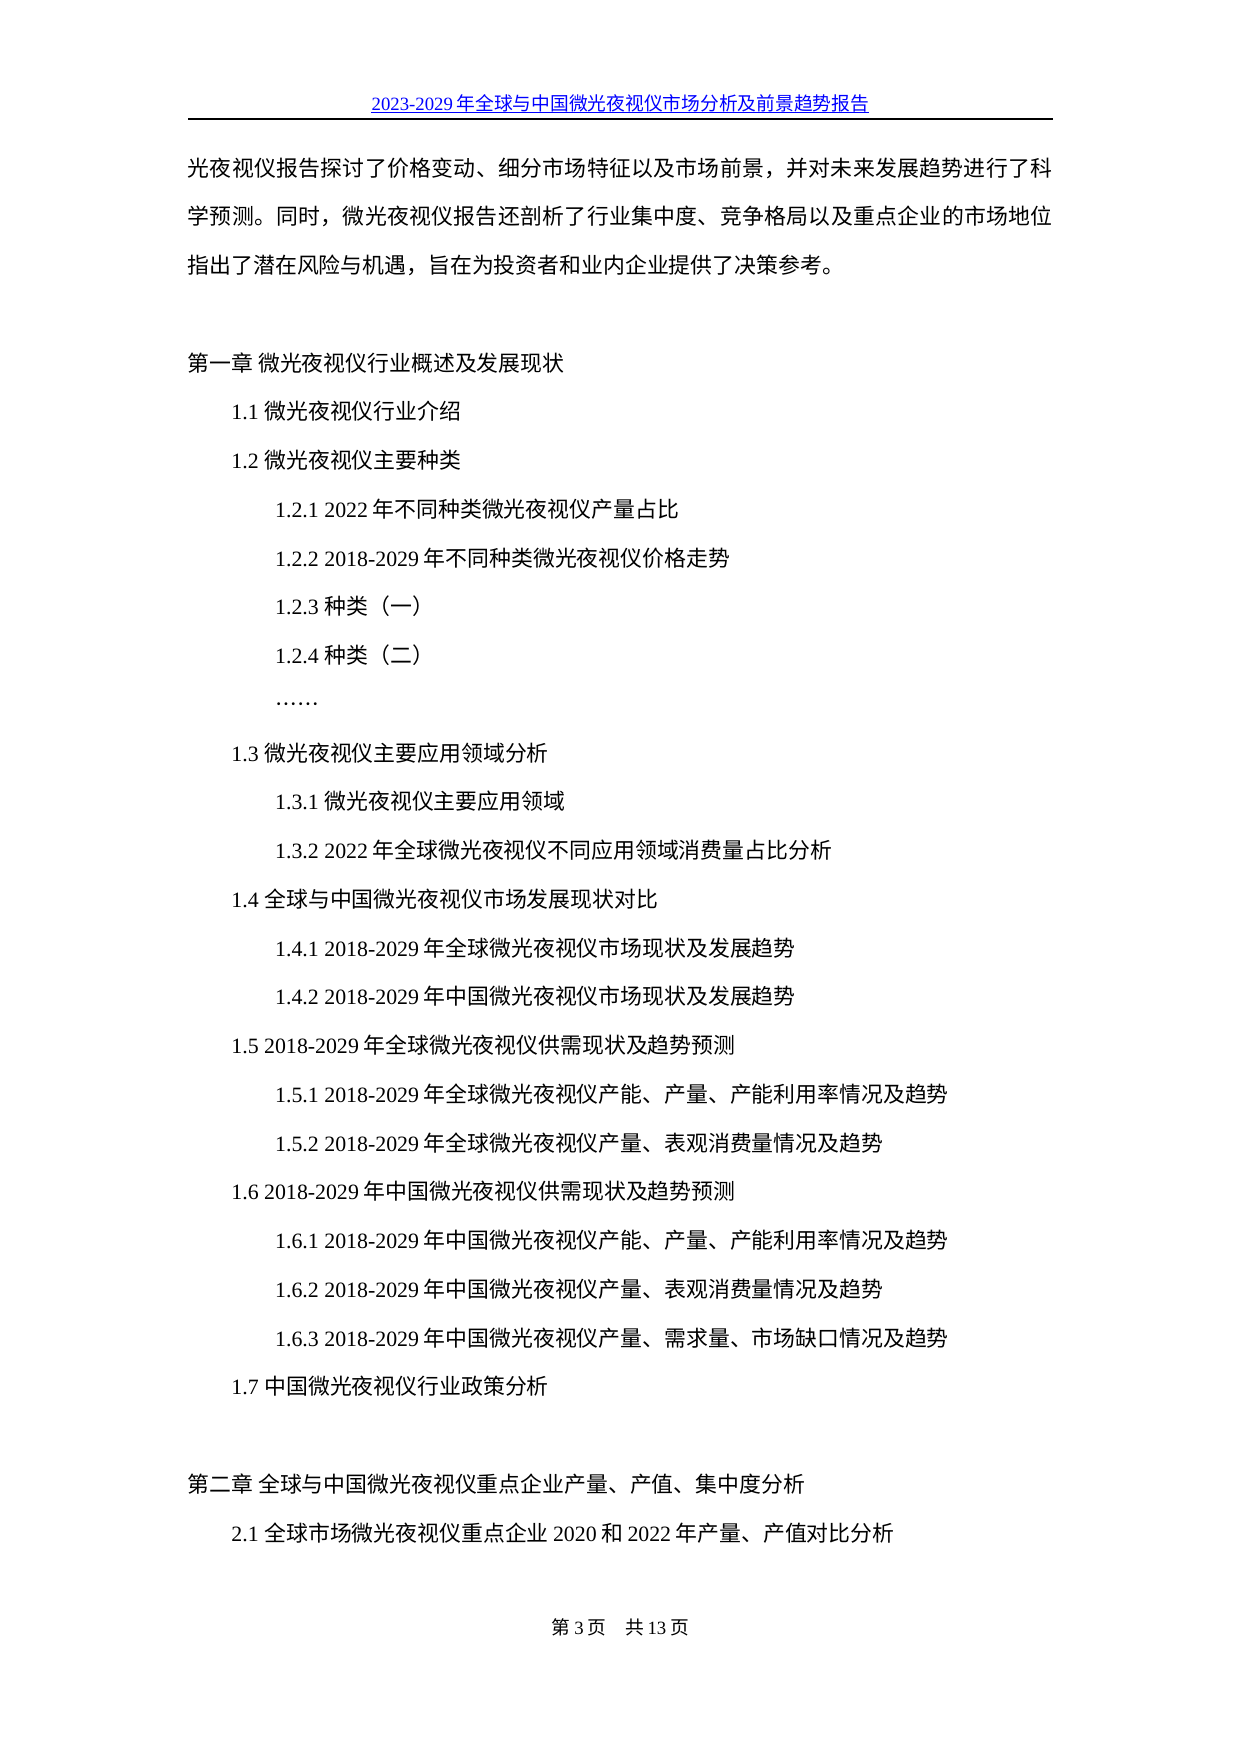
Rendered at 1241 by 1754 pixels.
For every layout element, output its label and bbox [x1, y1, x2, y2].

text [187, 150, 1053, 1548]
